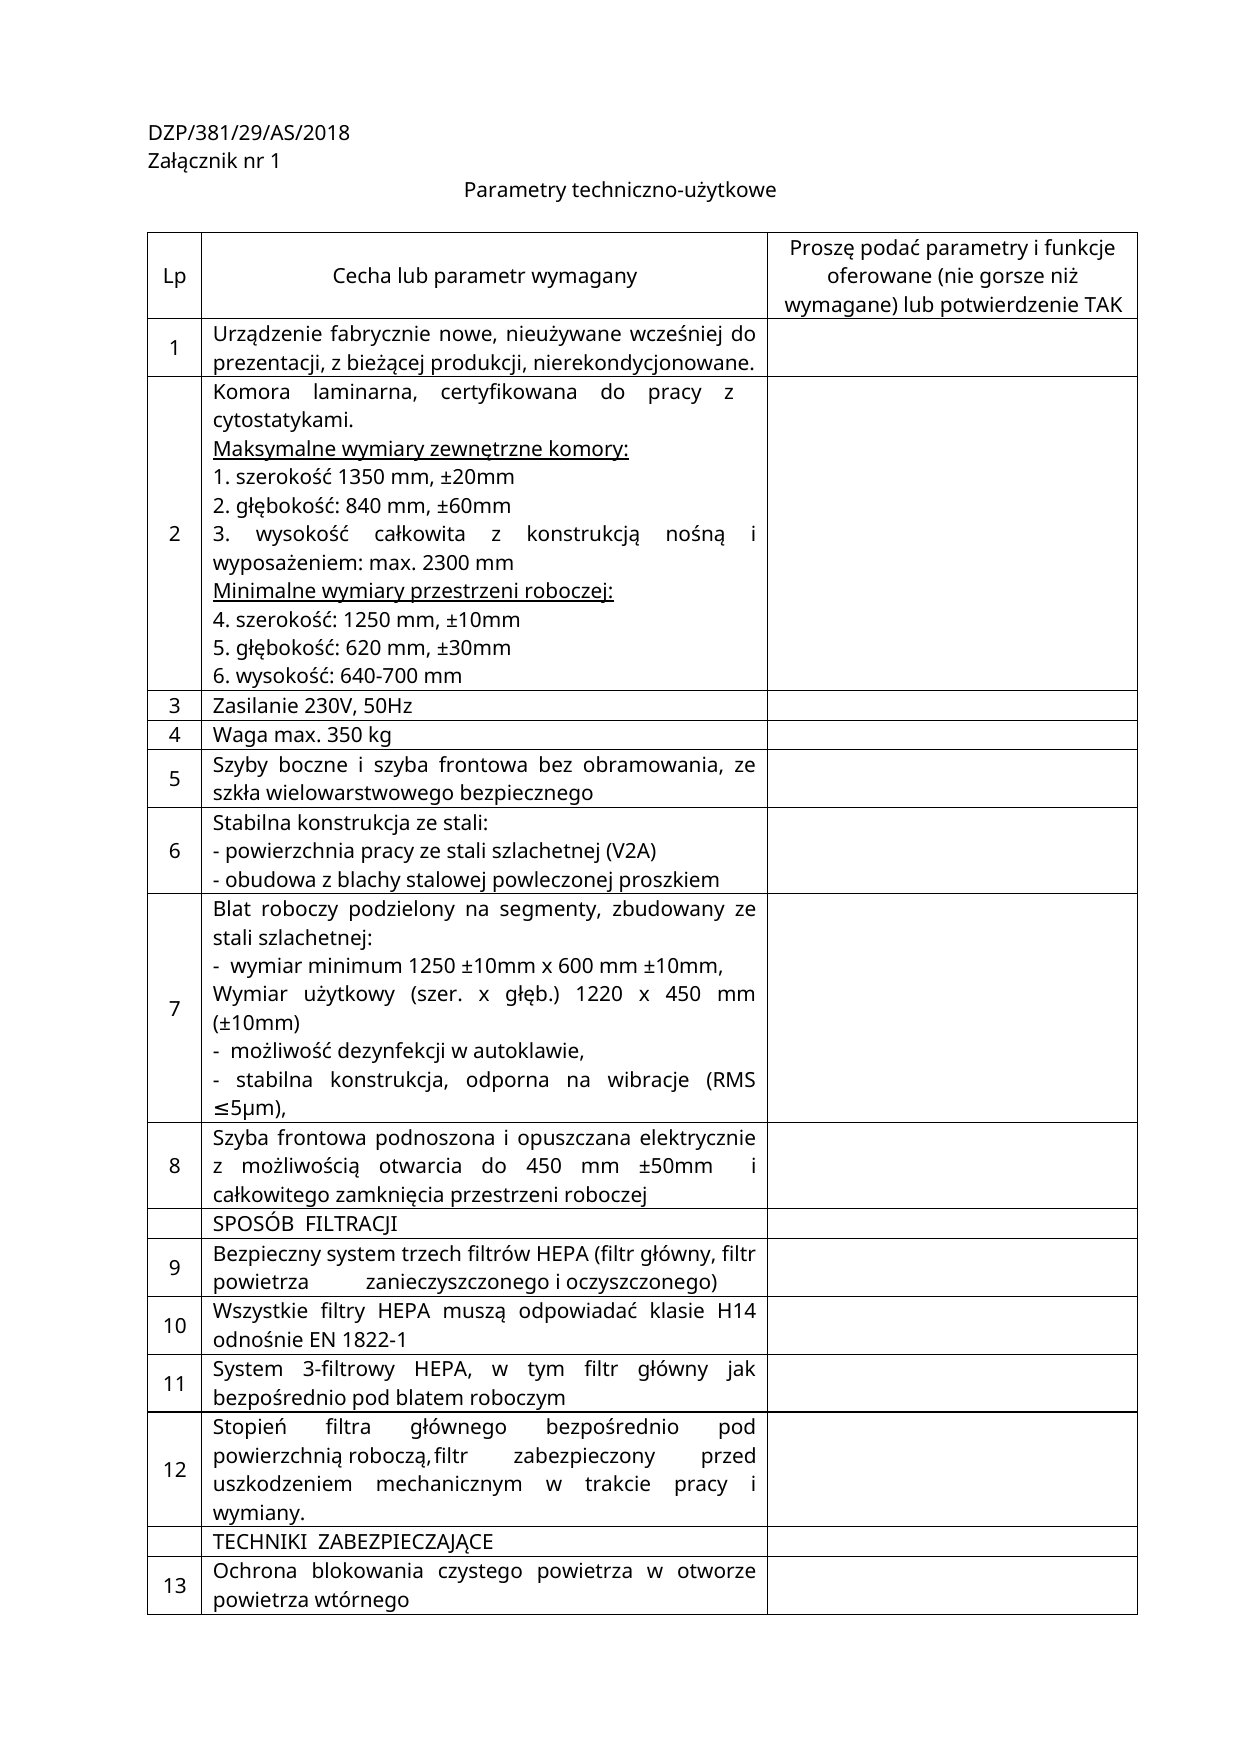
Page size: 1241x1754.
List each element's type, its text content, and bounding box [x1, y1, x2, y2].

table_cell System 3-filtrowy HEPA, w tym filtr główny jak bezpośrednio pod blatem roboczym [202, 1355, 767, 1411]
table_cell [768, 1413, 1137, 1526]
table_cell 10 [148, 1297, 201, 1353]
table_cell 9 [148, 1239, 201, 1296]
table_cell [768, 1209, 1137, 1238]
table_cell [768, 377, 1137, 690]
table_cell 1 [148, 319, 201, 376]
table_cell 12 [148, 1413, 201, 1526]
table_cell Szyby boczne i szyba frontowa bez obramowania, ze szkła wielowarstwowego bezpiecznego [202, 750, 767, 807]
table_cell [148, 1527, 201, 1556]
table_cell 2 [148, 377, 201, 690]
table_cell [768, 691, 1137, 719]
text Parametry techniczno-użytkowe [148, 175, 1093, 203]
table_cell Komora laminarna, certyfikowana do pracy z cytostatykami. Maksymalne wymiary zewnętrzne komory: 1. szerokość 1350 mm, ±20mm 2. głębokość: 840 mm, ±60mm 3. wysokość całkowita z konstrukcją nośną i wyposażeniem: max. 2300 mm Minimalne wymiary przestrzeni roboczej: 4. szerokość: 1250 mm, ±10mm 5. głębokość: 620 mm, ±30mm 6. wysokość: 640-700 mm [202, 377, 767, 690]
table_cell [768, 1123, 1137, 1208]
table_cell 6 [148, 808, 201, 893]
table_cell Szyba frontowa podnoszona i opuszczana elektrycznie z możliwością otwarcia do 450 mm ±50mm i całkowitego zamknięcia przestrzeni roboczej [202, 1123, 767, 1208]
table_cell TECHNIKI ZABEZPIECZAJĄCE [202, 1527, 767, 1556]
table_cell Urządzenie fabrycznie nowe, nieużywane wcześniej do prezentacji, z bieżącej produkcji, nierekondycjonowane. [202, 319, 767, 376]
table_cell 8 [148, 1123, 201, 1208]
table_cell Ochrona blokowania czystego powietrza w otworze powietrza wtórnego [202, 1557, 767, 1613]
text DZP/381/29/AS/2018 [148, 118, 1093, 147]
table_cell 4 [148, 721, 201, 749]
table_cell Waga max. 350 kg [202, 721, 767, 749]
table_cell [768, 721, 1137, 749]
table_cell 5 [148, 750, 201, 807]
table_cell [768, 1239, 1137, 1296]
table_cell SPOSÓB FILTRACJI [202, 1209, 767, 1238]
table_cell [768, 1527, 1137, 1556]
table_cell Stabilna konstrukcja ze stali: - powierzchnia pracy ze stali szlachetnej (V2A) - obudowa z blachy stalowej powleczonej proszkiem [202, 808, 767, 893]
table_cell [768, 1355, 1137, 1411]
table_cell [768, 1297, 1137, 1353]
table_cell Zasilanie 230V, 50Hz [202, 691, 767, 719]
table_cell [768, 750, 1137, 807]
table_cell Bezpieczny system trzech filtrów HEPA (filtr główny, filtr powietrza zanieczyszczonego i oczyszczonego) [202, 1239, 767, 1296]
table_cell 11 [148, 1355, 201, 1411]
table_cell [148, 1209, 201, 1238]
table_cell 3 [148, 691, 201, 719]
table_cell [768, 808, 1137, 893]
text Załącznik nr 1 [148, 147, 1093, 175]
table_header Proszę podać parametry i funkcje oferowane (nie gorsze niż wymagane) lub potwierdzenie TAK [768, 233, 1137, 318]
table_header Lp [148, 233, 201, 318]
table_cell Wszystkie filtry HEPA muszą odpowiadać klasie H14 odnośnie EN 1822-1 [202, 1297, 767, 1353]
table_cell [768, 319, 1137, 376]
table_cell [768, 894, 1137, 1122]
table_cell Blat roboczy podzielony na segmenty, zbudowany ze stali szlachetnej: - wymiar minimum 1250 ±10mm x 600 mm ±10mm, Wymiar użytkowy (szer. x głęb.) 1220 x 450 mm (±10mm) - możliwość dezynfekcji w autoklawie, - stabilna konstrukcja, odporna na wibracje (RMS ≤5μm), [202, 894, 767, 1122]
table_cell 7 [148, 894, 201, 1122]
table_cell 13 [148, 1557, 201, 1613]
table_cell Stopień filtra głównego bezpośrednio pod powierzchnią roboczą, filtr zabezpieczony przed uszkodzeniem mechanicznym w trakcie pracy i wymiany. [202, 1413, 767, 1526]
table_header Cecha lub parametr wymagany [202, 233, 767, 318]
table_cell [768, 1557, 1137, 1613]
